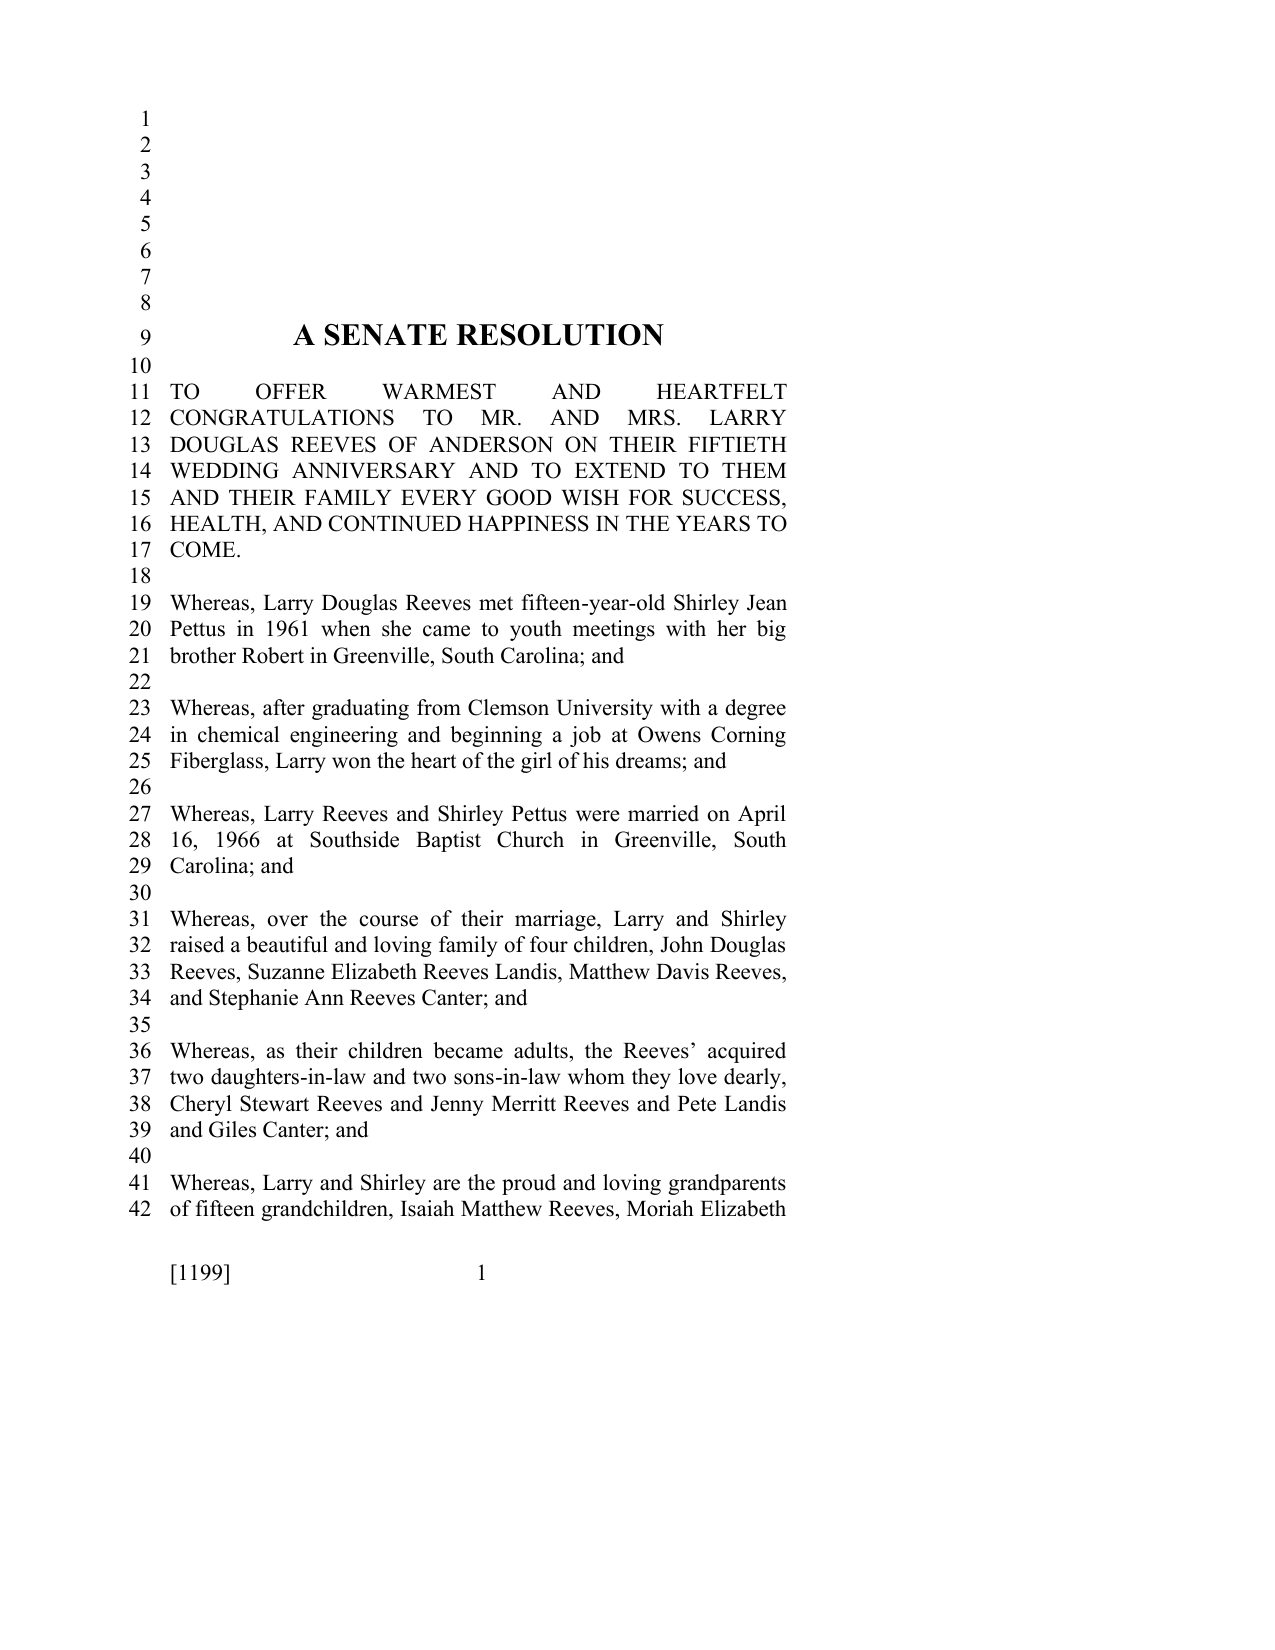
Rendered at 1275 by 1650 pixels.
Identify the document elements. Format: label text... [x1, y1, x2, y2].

text Whereas, as their children became adults, the Reeves’ acquired two daughters-in-law and two sons-in-law whom they love dearly, Cheryl Stewart Reeves and Jenny Merritt Reeves and Pete Landis and Giles Canter; and [169, 1037, 787, 1142]
text Whereas, over the course of their marriage, Larry and Shirley raised a beautiful and loving family of four children, John Douglas Reeves, Suzanne Elizabeth Reeves Landis, Matthew Davis Reeves, and Stephanie Ann Reeves Canter; and [169, 905, 787, 1011]
text Whereas, after graduating from Clemson University with a degree in chemical engineering and beginning a job at Owens Corning Fiberglass, Larry won the heart of the girl of his dreams; and [169, 694, 787, 773]
text A SENATE RESOLUTION [169, 316, 787, 352]
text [169, 1169, 787, 1221]
text Whereas, Larry Reeves and Shirley Pettus were married on April 16, 1966 at Southside Baptist Church in Greenville, South Carolina; and [169, 800, 787, 879]
text TO OFFER WARMEST AND HEARTFELT CONGRATULATIONS TO MR. AND MRS. LARRY DOUGLAS REEVES OF ANDERSON ON THEIR FIFTIETH WEDDING ANNIVERSARY AND TO EXTEND TO THEM AND THEIR FAMILY EVERY GOOD WISH FOR SUCCESS, HEALTH, AND CONTINUED HAPPINESS IN THE YEARS TO COME. [169, 378, 787, 563]
text Whereas, Larry Douglas Reeves met fifteen-year-old Shirley Jean Pettus in 1961 when she came to youth meetings with her big brother Robert in Greenville, South Carolina; and [169, 589, 787, 668]
